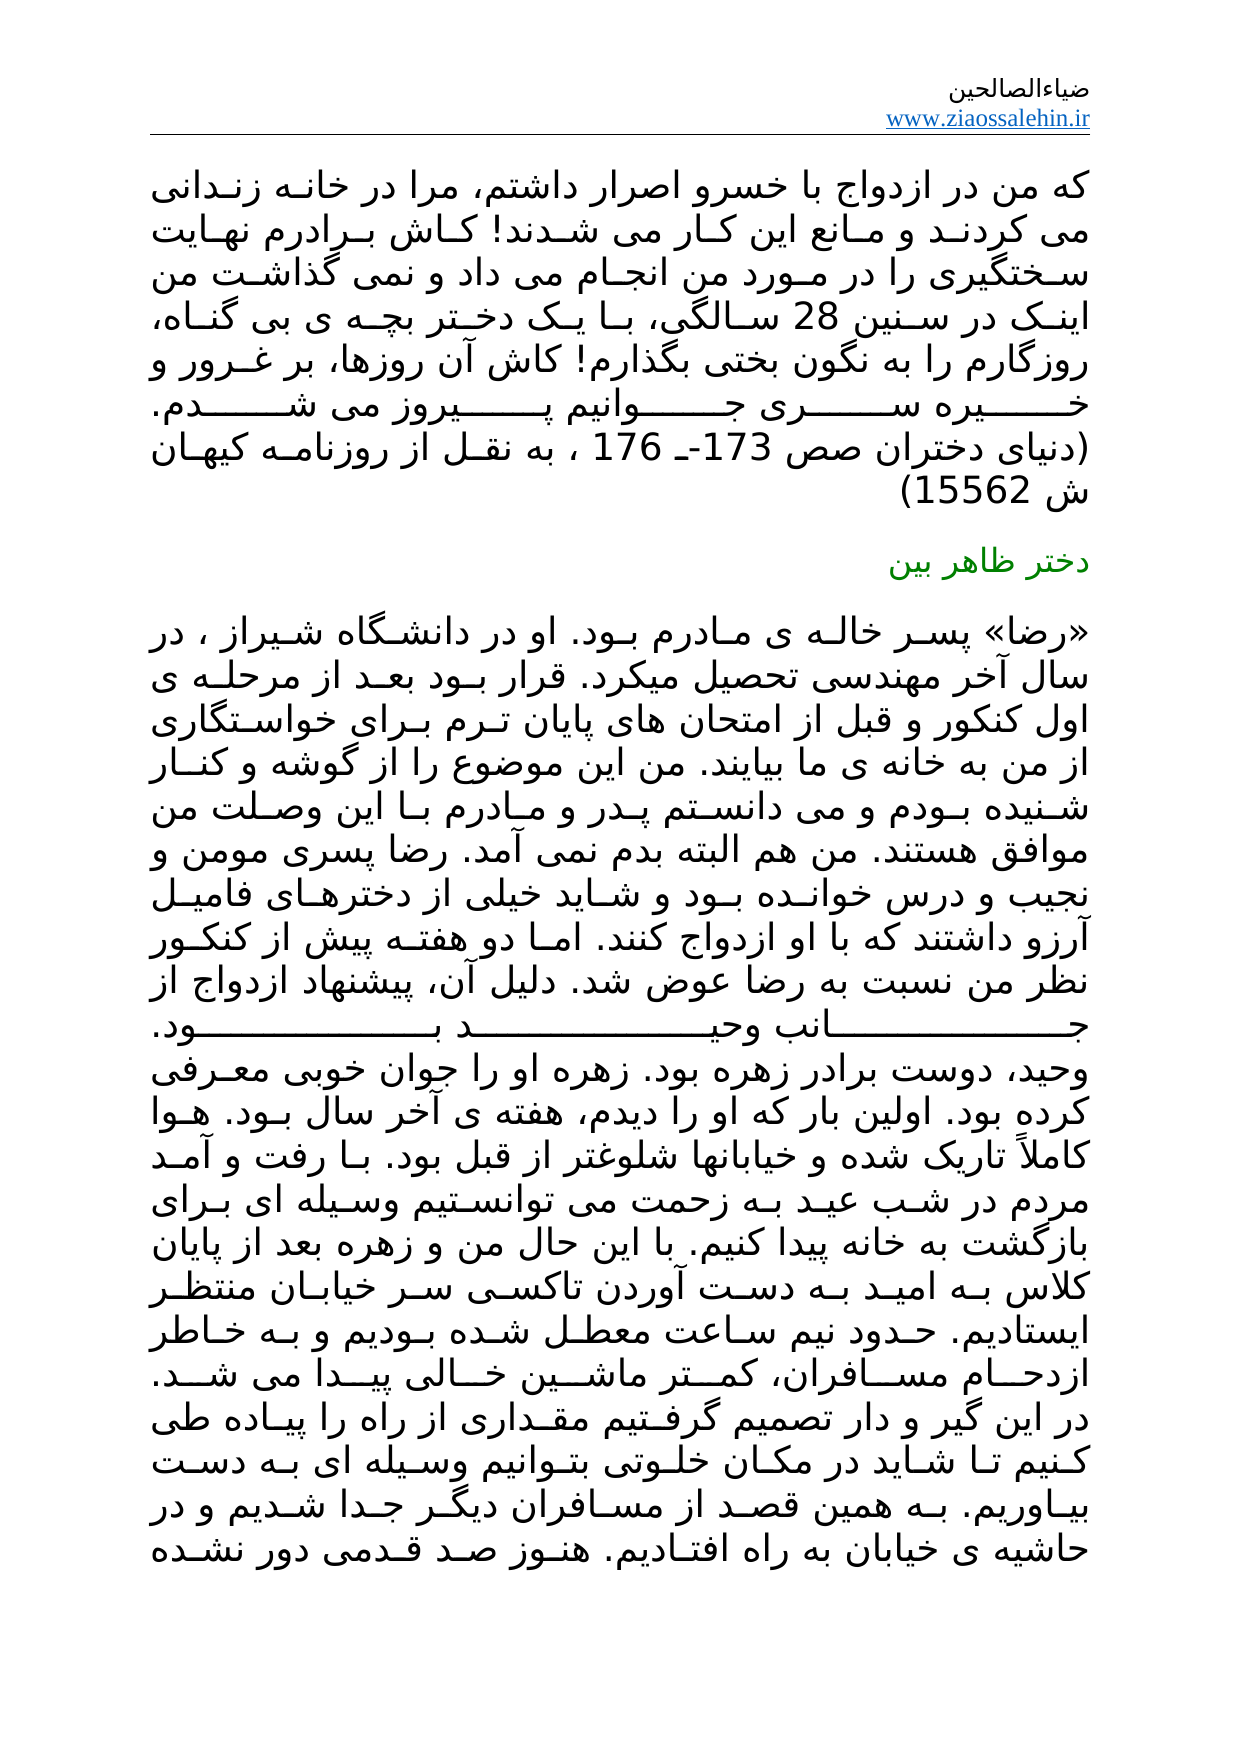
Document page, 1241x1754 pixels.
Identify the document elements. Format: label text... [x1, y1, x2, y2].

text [150, 163, 1090, 513]
subtitle دختر ظاهر بین [150, 542, 1090, 581]
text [150, 610, 1090, 1570]
